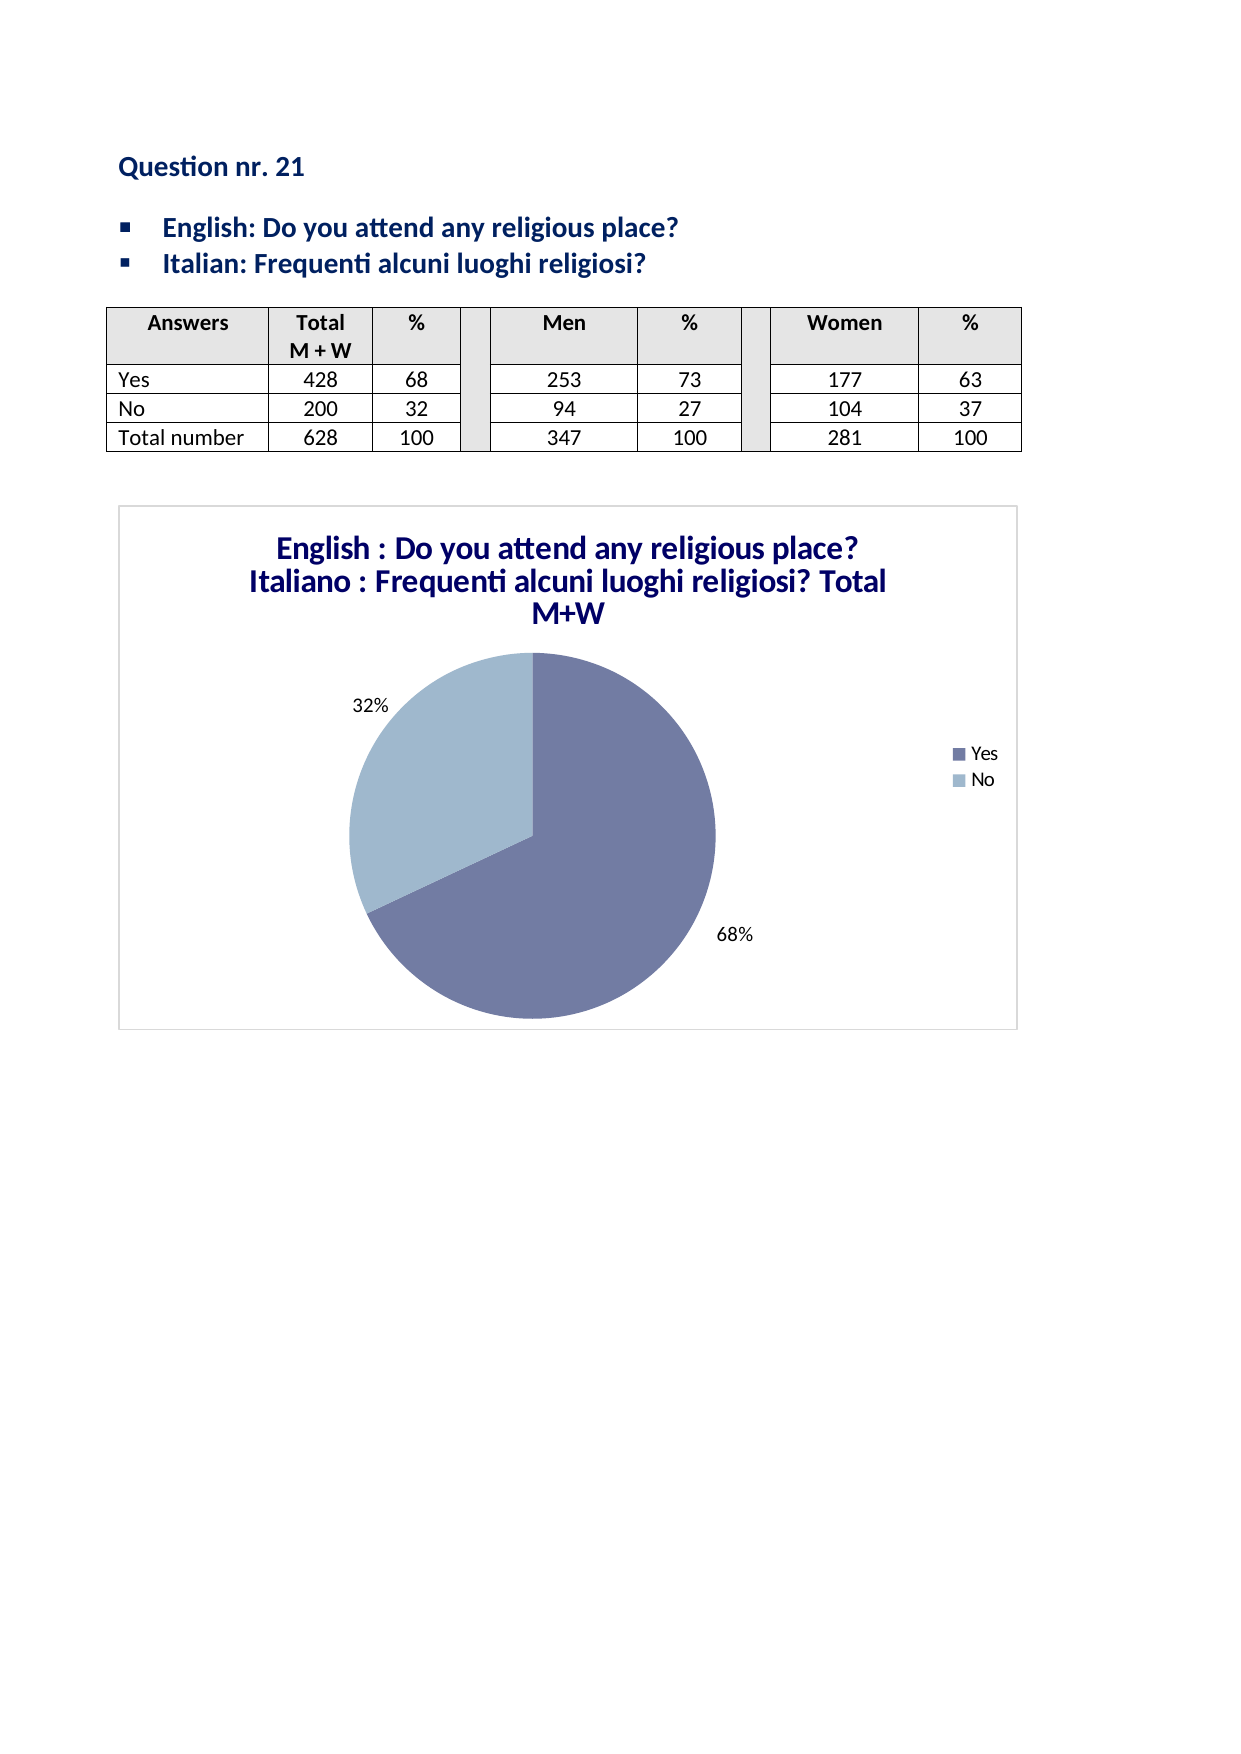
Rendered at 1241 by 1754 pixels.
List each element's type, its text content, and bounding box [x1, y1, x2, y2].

list English: Do you attend any religious place? [118, 209, 1122, 245]
list Italian: Frequenti alcuni luoghi religiosi? [118, 245, 1122, 281]
table_header Women [771, 308, 918, 364]
table_cell 253 [491, 365, 637, 393]
table_header Men [491, 308, 637, 364]
table_header [742, 308, 770, 451]
table_cell 100 [373, 423, 460, 451]
table_cell 100 [638, 423, 741, 451]
table_header Total M + W [269, 308, 372, 364]
table_cell 428 [269, 365, 372, 393]
table_cell 73 [638, 365, 741, 393]
table_header % [638, 308, 741, 364]
table_header % [373, 308, 460, 364]
text Question nr. 21 [118, 148, 1122, 183]
table_cell 94 [491, 394, 637, 422]
table_cell 177 [771, 365, 918, 393]
table_cell 37 [919, 394, 1021, 422]
table_header % [919, 308, 1021, 364]
table_cell 100 [919, 423, 1021, 451]
table_cell Total number [107, 423, 268, 451]
table_cell 63 [919, 365, 1021, 393]
table_cell 281 [771, 423, 918, 451]
table_cell 68 [373, 365, 460, 393]
table_cell 200 [269, 394, 372, 422]
table_cell 104 [771, 394, 918, 422]
table_header Answers [107, 308, 268, 364]
table_cell Yes [107, 365, 268, 393]
table_cell 27 [638, 394, 741, 422]
table_cell 347 [491, 423, 637, 451]
table_cell 32 [373, 394, 460, 422]
table_cell No [107, 394, 268, 422]
table_cell 628 [269, 423, 372, 451]
table_header [461, 308, 490, 451]
